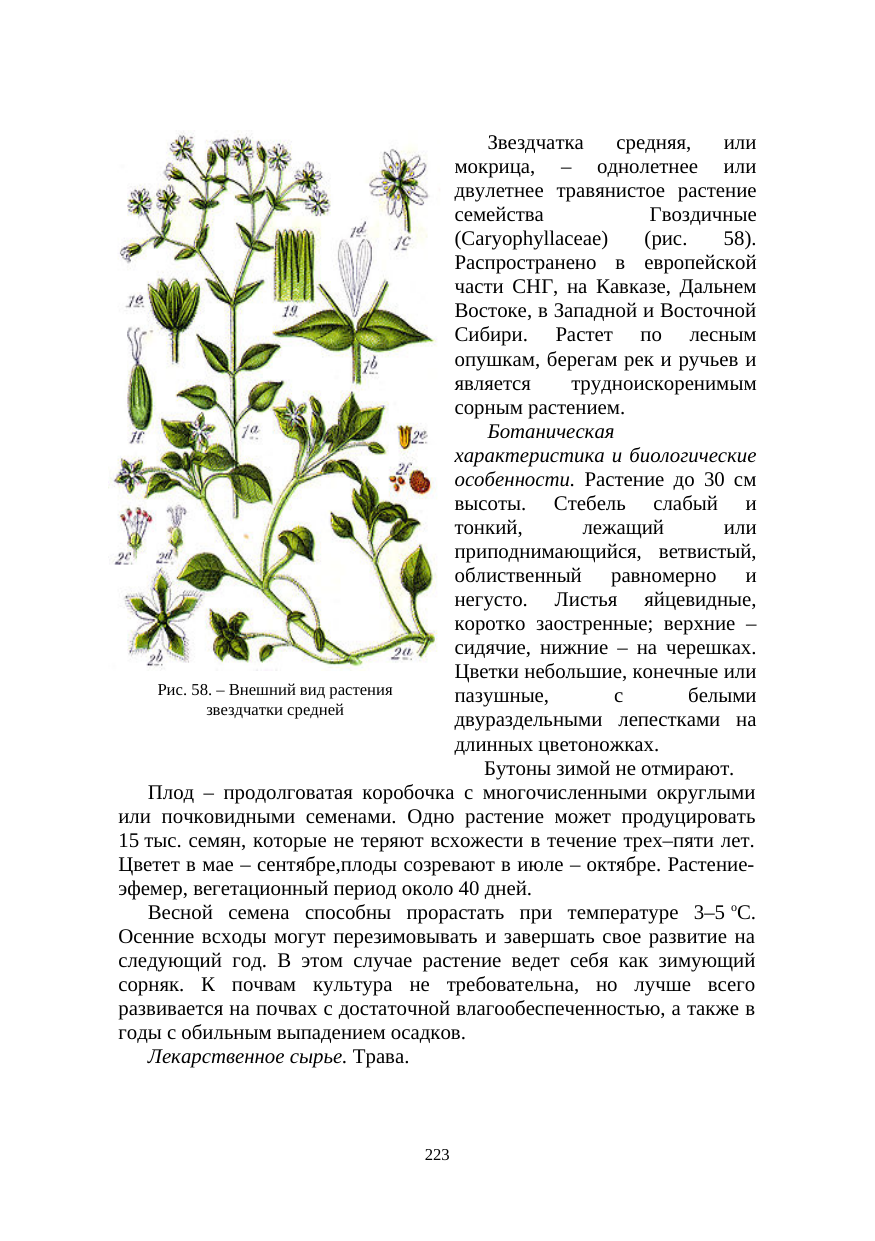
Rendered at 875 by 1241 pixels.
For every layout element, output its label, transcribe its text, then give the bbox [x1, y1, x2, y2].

text Весной семена способны прорастать при температуре 3–5 оС. Осенние всходы могут перезимовывать и завершать свое развитие на следующий год. В этом случае растение ведет себя как зимующий сорняк. К почвам культура не требовательна, но лучше всего развивается на почвах с достаточной влагообеспеченностью, а также в годы с обильным выпадением осадков. [118, 900, 756, 1044]
table_header Звездчатка средняя, или мокрица, – однолетнее или двулетнее травянистое растение семейства Гвоздичные (Caryophyllaceae) (рис. 58). Распространено в европейской части СНГ, на Кавказе, Дальнем Востоке, в Западной и Восточной Сибири. Растет по лесным опушкам, берегам рек и ручьев и является трудноискоренимым сорным растением. Ботаническая характеристика и биологические особенности. Растение до высоты. Стебель слабый и тонкий, лежащий или приподнимающийся, ветвистый, облиственный равномерно и негусто. Листья яйцевидные, коротко заостренные; верхние – сидячие, нижние – на черешках. Цветки небольшие, конечные или пазушные, с белыми двураздельными лепестками на длинных цветоножках. Бутоны зимой не отмирают. [443, 130, 768, 779]
picture [108, 130, 441, 671]
table_cell Рис. 58. – Внешний вид растения звездчатки средней [107, 671, 443, 779]
text Плод – продолговатая коробочка с многочисленными округлыми или почковидными семенами. Одно растение может продуцировать 15 тыс. семян, которые не теряют всхожести в течение трех–пяти лет. Цветет в мае – сентябре,плоды созревают в июле – октябре. Растение-эфемер, вегетационный период около 40 дней. [118, 779, 756, 900]
text Лекарственное сырье. Трава. [118, 1044, 756, 1068]
